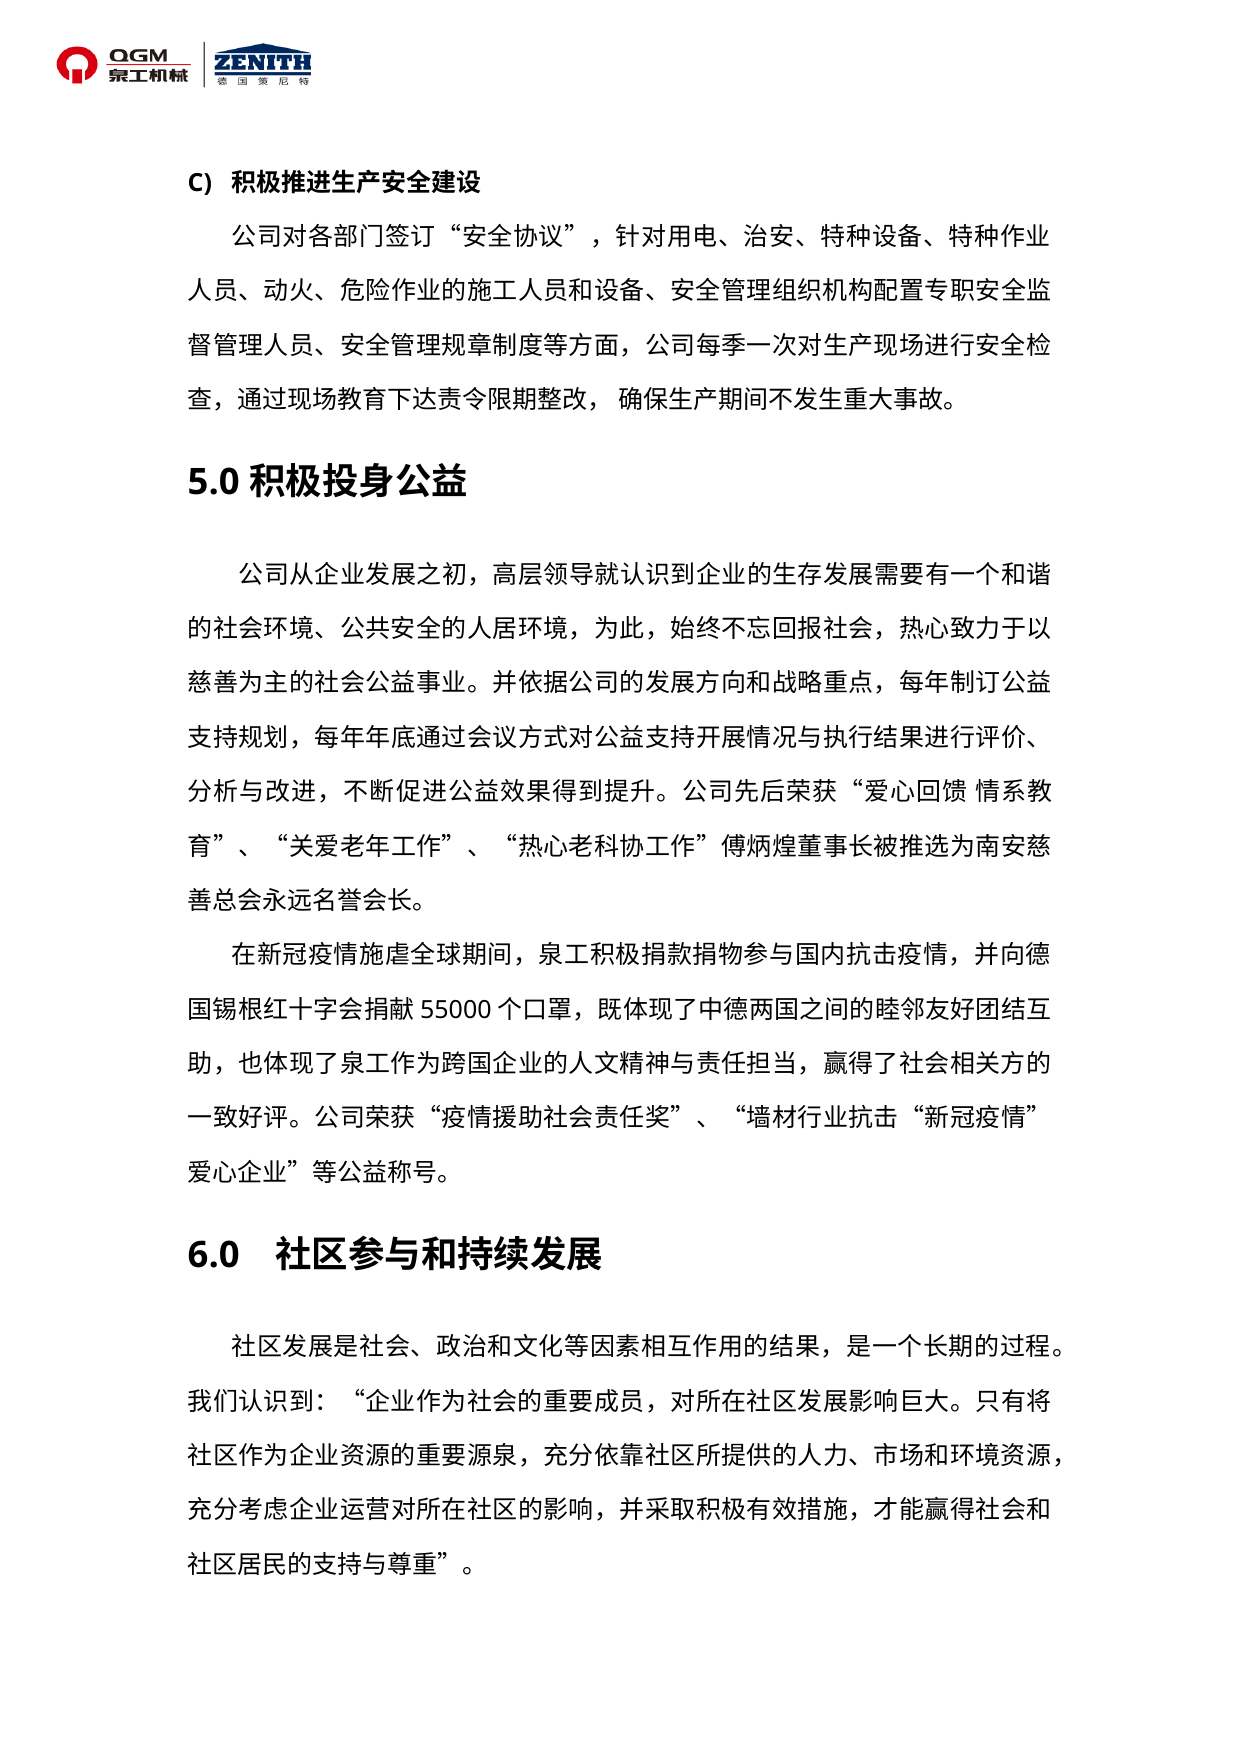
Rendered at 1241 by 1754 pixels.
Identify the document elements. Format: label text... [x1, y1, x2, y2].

subtitle 5.0 积极投身公益 [187, 446, 1053, 511]
text C) 积极推进生产安全建设 [187, 162, 1053, 198]
text 社区发展是社会、政治和文化等因素相互作用的结果，是一个长期的过程。我们认识到：“企业作为社会的重要成员，对所在社区发展影响巨大。只有将社区作为企业资源的重要源泉，充分依靠社区所提供的人力、市场和环境资源，充分考虑企业运营对所在社区的影响，并采取积极有效措施，才能赢得社会和社区居民的支持与尊重”。 [187, 1327, 1053, 1581]
picture [48, 30, 331, 97]
text 公司从企业发展之初，高层领导就认识到企业的生存发展需要有一个和谐的社会环境、公共安全的人居环境，为此，始终不忘回报社会，热心致力于以慈善为主的社会公益事业。并依据公司的发展方向和战略重点，每年制订公益支持规划，每年年底通过会议方式对公益支持开展情况与执行结果进行评价、分析与改进，不断促进公益效果得到提升。公司先后荣获“爱心回馈 情系教育”、“关爱老年工作”、“热心老科协工作”傅炳煌董事长被推选为南安慈善总会永远名誉会长。 [187, 554, 1053, 917]
text 公司对各部门签订“安全协议”，针对用电、治安、特种设备、特种作业人员、动火、危险作业的施工人员和设备、安全管理组织机构配置专职安全监督管理人员、安全管理规章制度等方面，公司每季一次对生产现场进行安全检查，通过现场教育下达责令限期整改， 确保生产期间不发生重大事故。 [187, 216, 1053, 416]
subtitle 6.0 社区参与和持续发展 [187, 1219, 1053, 1284]
text 在新冠疫情施虐全球期间，泉工积极捐款捐物参与国内抗击疫情，并向德国锡根红十字会捐献55000个口罩，既体现了中德两国之间的睦邻友好团结互助，也体现了泉工作为跨国企业的人文精神与责任担当，赢得了社会相关方的一致好评。公司荣获“疫情援助社会责任奖”、“墙材行业抗击“新冠疫情”爱心企业”等公益称号。 [187, 935, 1053, 1188]
